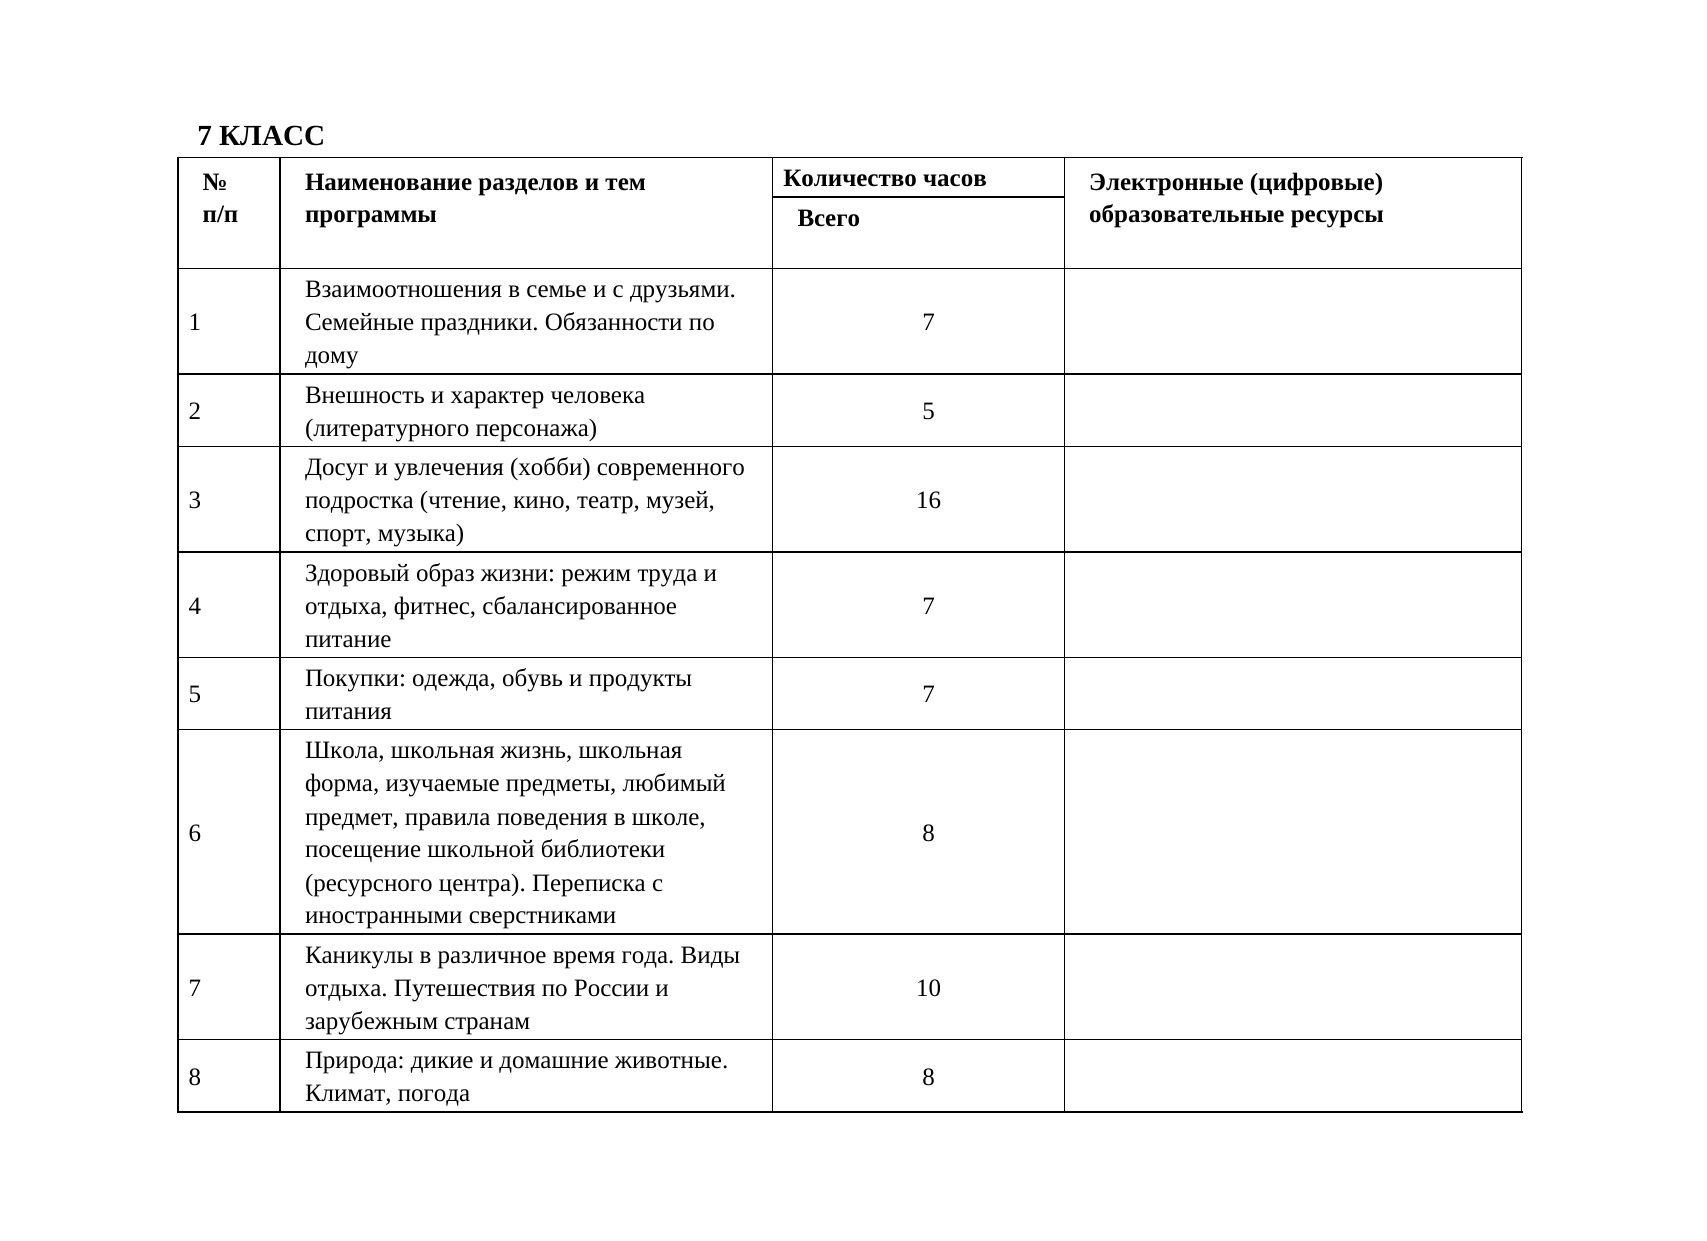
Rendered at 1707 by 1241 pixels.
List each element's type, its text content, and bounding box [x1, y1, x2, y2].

table_cell Всего [773, 198, 1064, 268]
table_cell 8 [773, 730, 1064, 933]
table_cell Каникулы в различное время года. Виды отдыха. Путешествия по России и зарубежным странам [281, 935, 772, 1039]
table_cell 7 [773, 658, 1064, 729]
table_cell [1065, 658, 1521, 729]
table_cell [1065, 1040, 1521, 1111]
table_cell 4 [179, 553, 279, 656]
table_cell [1065, 375, 1521, 446]
table_cell Школа, школьная жизнь, школьная форма, изучаемые предметы, любимый предмет, правила поведения в школе, посещение школьной библиотеки (ресурсного центра). Переписка с иностранными сверстниками [281, 730, 772, 933]
table_cell 8 [179, 1040, 279, 1111]
table_cell Здоровый образ жизни: режим труда и отдыха, фитнес, сбалансированное питание [281, 553, 772, 656]
table_cell Внешность и характер человека (литературного персонажа) [281, 375, 772, 446]
table_cell 7 [773, 269, 1064, 373]
table_cell [1065, 730, 1521, 933]
table_cell [1065, 553, 1521, 656]
table_cell 16 [773, 447, 1064, 551]
table_cell 5 [179, 658, 279, 729]
table_cell Взаимоотношения в семье и с друзьями. Семейные праздники. Обязанности по дому [281, 269, 772, 373]
table_cell 7 [773, 553, 1064, 656]
table_cell 5 [773, 375, 1064, 446]
table_cell Досуг и увлечения (хобби) современного подростка (чтение, кино, театр, музей, спорт, музыка) [281, 447, 772, 551]
table_cell 7 [179, 935, 279, 1039]
text 7 КЛАСС [190, 118, 1618, 152]
table_cell 6 [179, 730, 279, 933]
table_header № п/п [179, 158, 279, 268]
table_header Количество часов [773, 158, 1064, 196]
table_cell 10 [773, 935, 1064, 1039]
table_cell Покупки: одежда, обувь и продукты питания [281, 658, 772, 729]
table_cell 1 [179, 269, 279, 373]
table_cell Природа: дикие и домашние животные. Климат, погода [281, 1040, 772, 1111]
table_cell [1065, 935, 1521, 1039]
table_cell 2 [179, 375, 279, 446]
table_cell 3 [179, 447, 279, 551]
table_cell 8 [773, 1040, 1064, 1111]
table_cell [1065, 269, 1521, 373]
table_header Электронные (цифровые) образовательные ресурсы [1065, 158, 1521, 268]
table_header Наименование разделов и тем программы [281, 158, 772, 268]
table_cell [1065, 447, 1521, 551]
